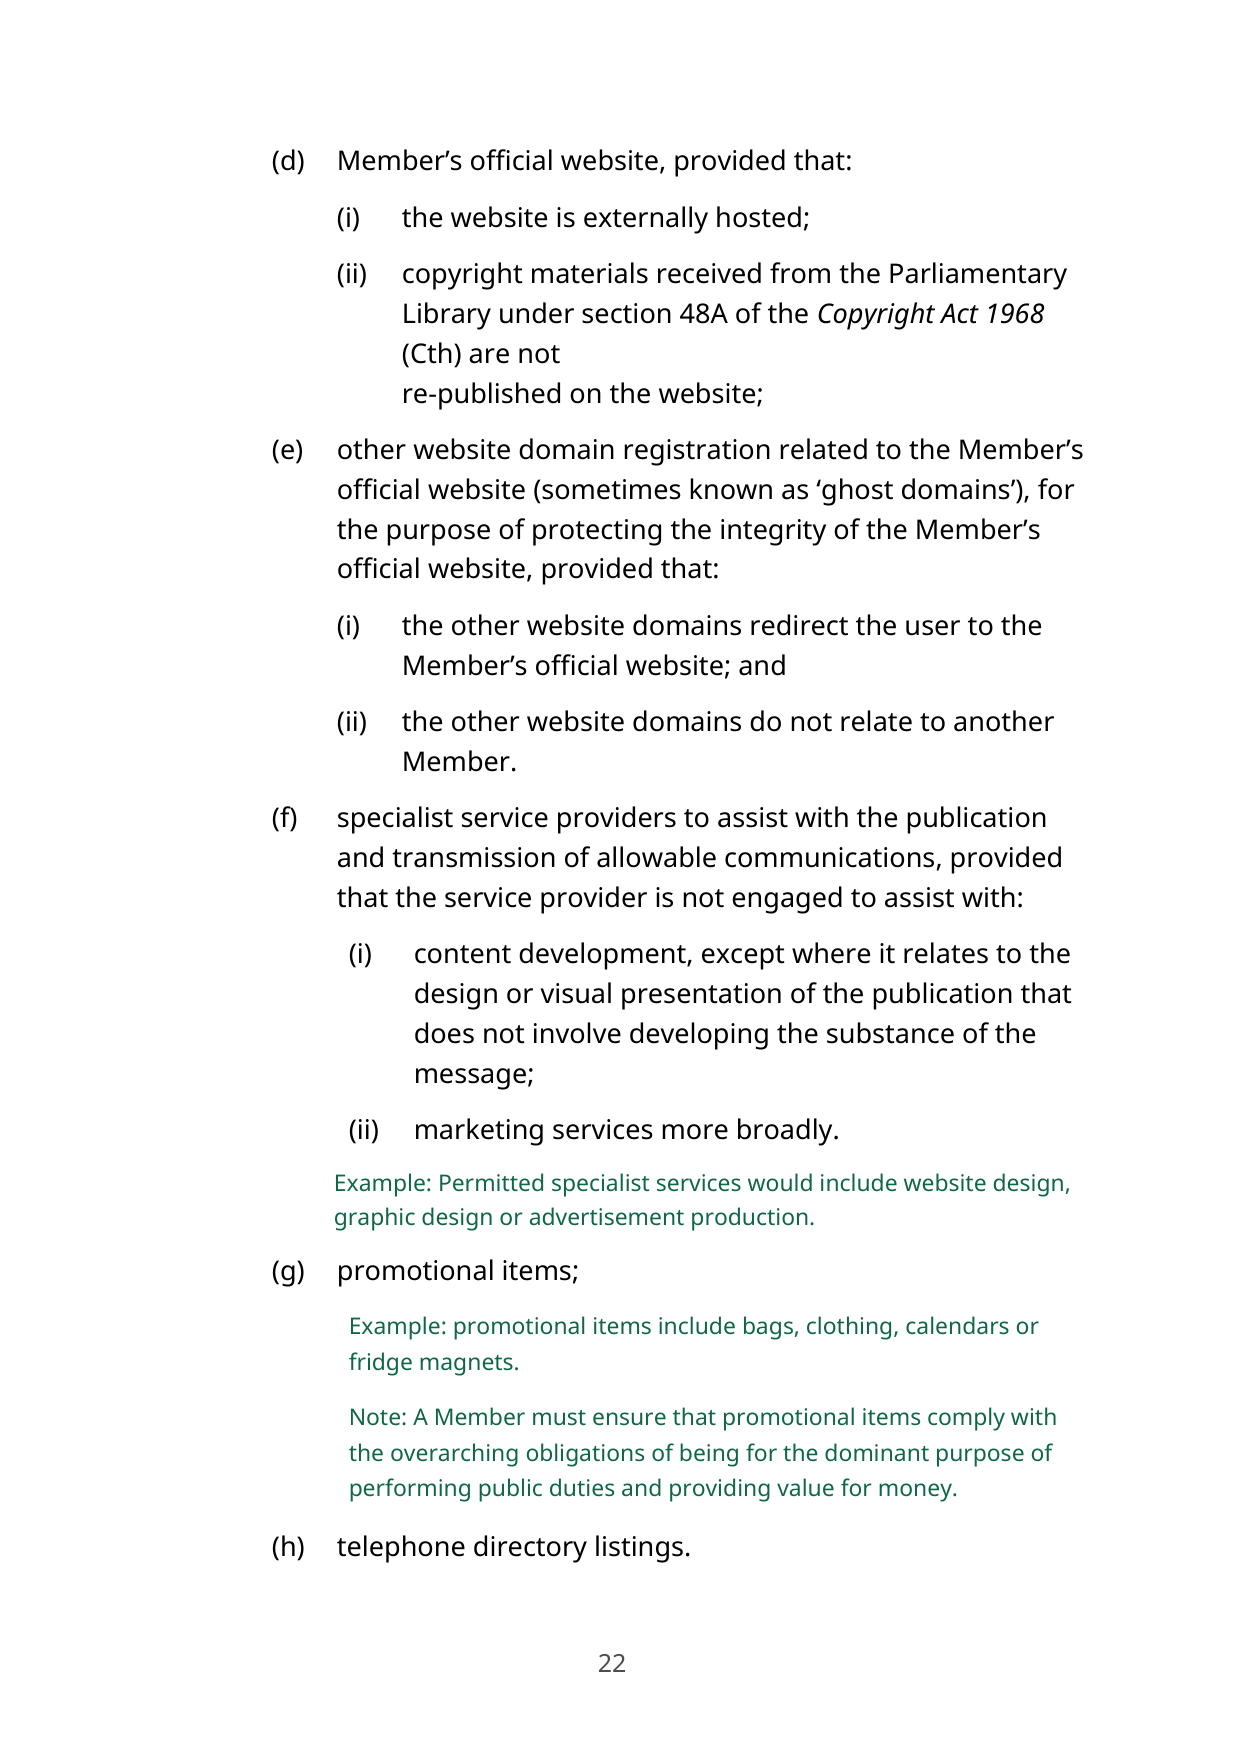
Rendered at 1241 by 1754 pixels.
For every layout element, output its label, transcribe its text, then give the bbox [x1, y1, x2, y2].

list Example: Permitted specialist services would include website design, graphic design or advertisement production. [334, 1167, 1098, 1232]
list marketing services more broadly. [348, 1111, 1098, 1148]
text Member’s official website, provided that: [272, 142, 1098, 179]
text telephone directory listings. [272, 1527, 1098, 1564]
text the other website domains redirect the user to the Member’s official website; and [337, 606, 1098, 683]
text the website is externally hosted; [337, 198, 1098, 235]
text specialist service providers to assist with the publication and transmission of allowable communications, provided that the service provider is not engaged to assist with: [272, 799, 1098, 915]
text Note: A Member must ensure that promotional items comply with the overarching obligations of being for the dominant purpose of performing public duties and providing value for money. [348, 1401, 1098, 1504]
text Example: promotional items include bags, clothing, calendars or fridge magnets. [348, 1310, 1098, 1377]
text promotional items; [272, 1251, 1098, 1288]
text other website domain registration related to the Member’s official website (sometimes known as ‘ghost domains’), for the purpose of protecting the integrity of the Member’s official website, provided that: [272, 431, 1098, 587]
text copyright materials received from the Parliamentary Library under section 48A of the Copyright Act 1968 (Cth) are not re-published on the website; [337, 255, 1098, 411]
text the other website domains do not relate to another Member. [337, 703, 1098, 779]
list content development, except where it relates to the design or visual presentation of the publication that does not involve developing the substance of the message; [348, 935, 1098, 1091]
